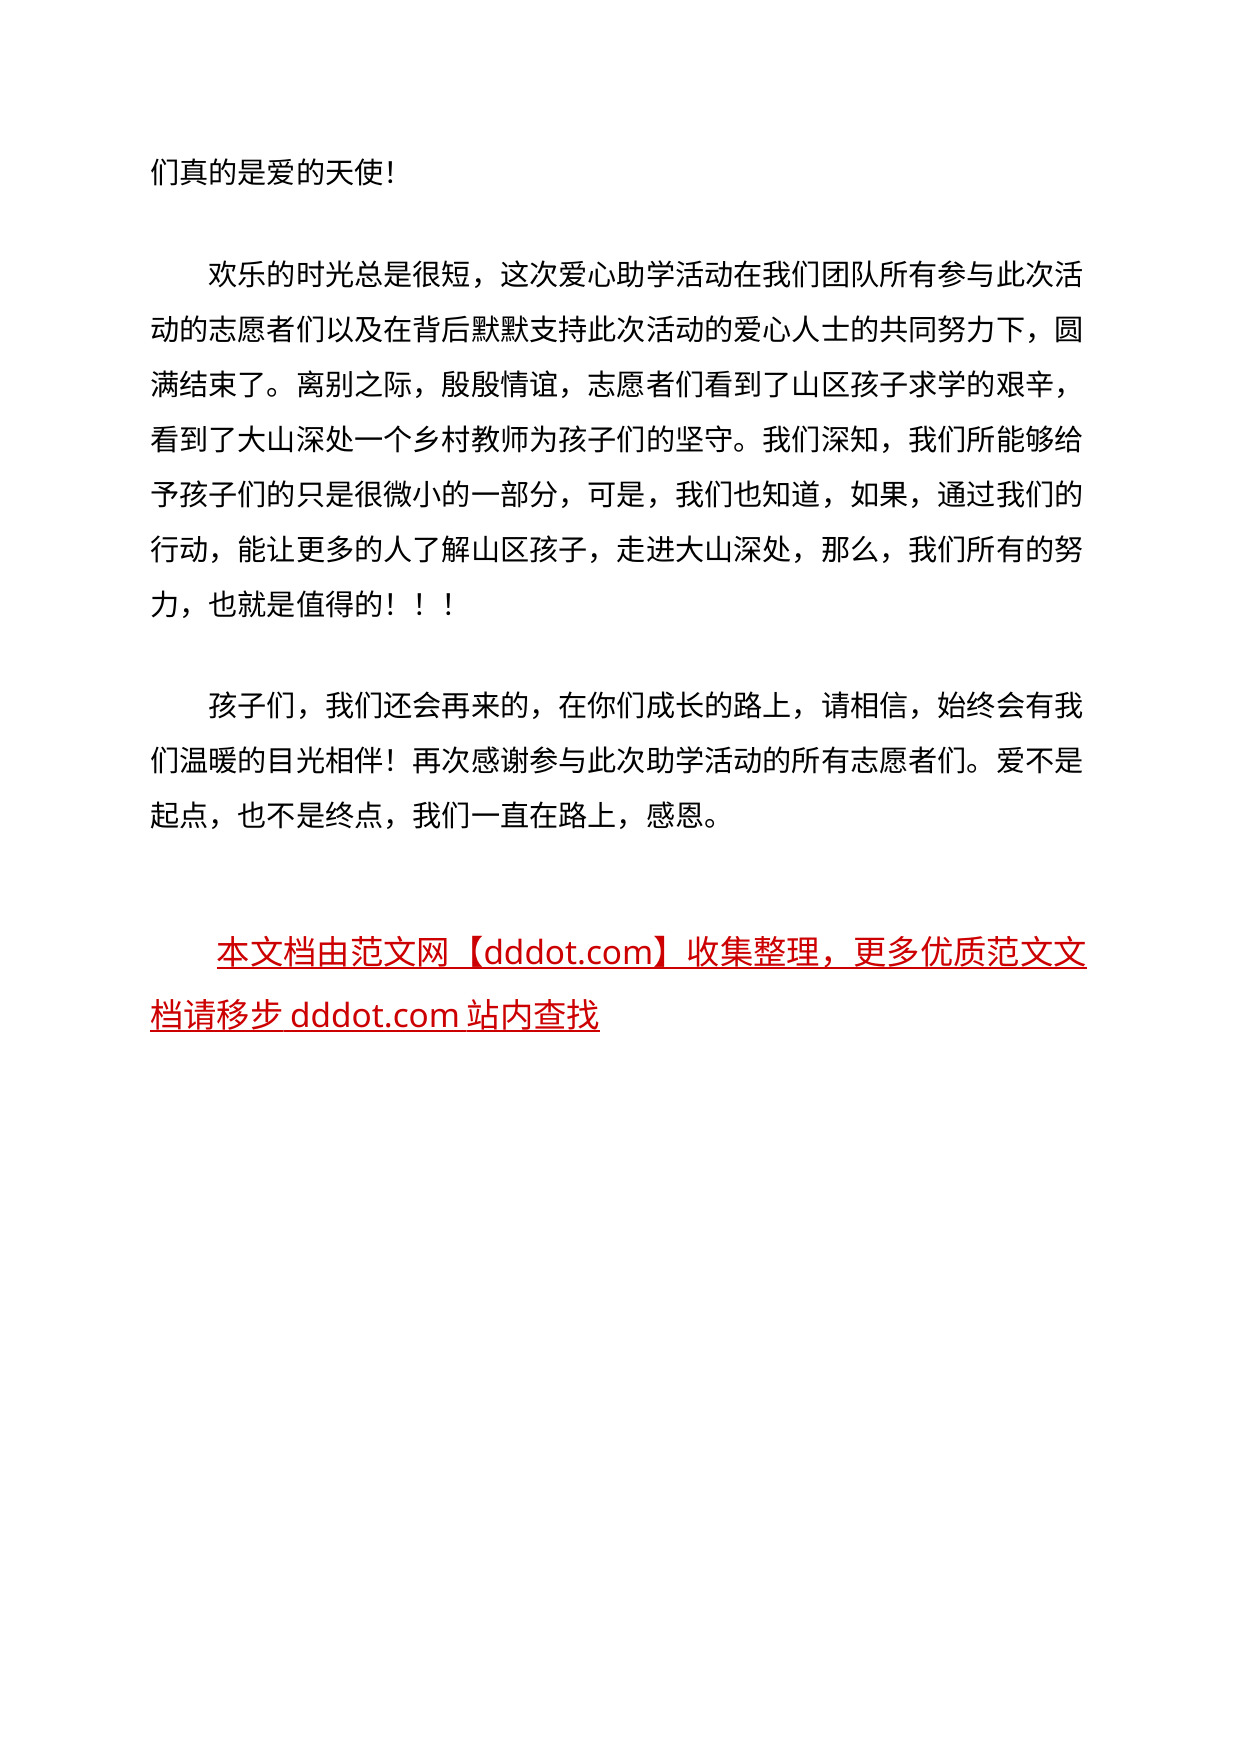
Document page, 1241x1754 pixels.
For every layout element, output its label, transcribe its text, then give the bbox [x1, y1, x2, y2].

text 孩子们，我们还会再来的，在你们成长的路上，请相信，始终会有我们温暖的目光相伴！再次感谢参与此次助学活动的所有志愿者们。爱不是起点，也不是终点，我们一直在路上，感恩。 [150, 683, 1090, 835]
text 欢乐的时光总是很短，这次爱心助学活动在我们团队所有参与此次活动的志愿者们以及在背后默默支持此次活动的爱心人士的共同努力下，圆满结束了。离别之际，殷殷情谊，志愿者们看到了山区孩子求学的艰辛，看到了大山深处一个乡村教师为孩子们的坚守。我们深知，我们所能够给予孩子们的只是很微小的一部分，可是，我们也知道，如果，通过我们的行动，能让更多的人了解山区孩子，走进大山深处，那么，我们所有的努力，也就是值得的！！！ [150, 252, 1090, 623]
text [150, 150, 1090, 192]
text 本文档由范文网【dddot.com】收集整理，更多优质范文文档请移步dddot.com站内查找 [150, 926, 1090, 1037]
